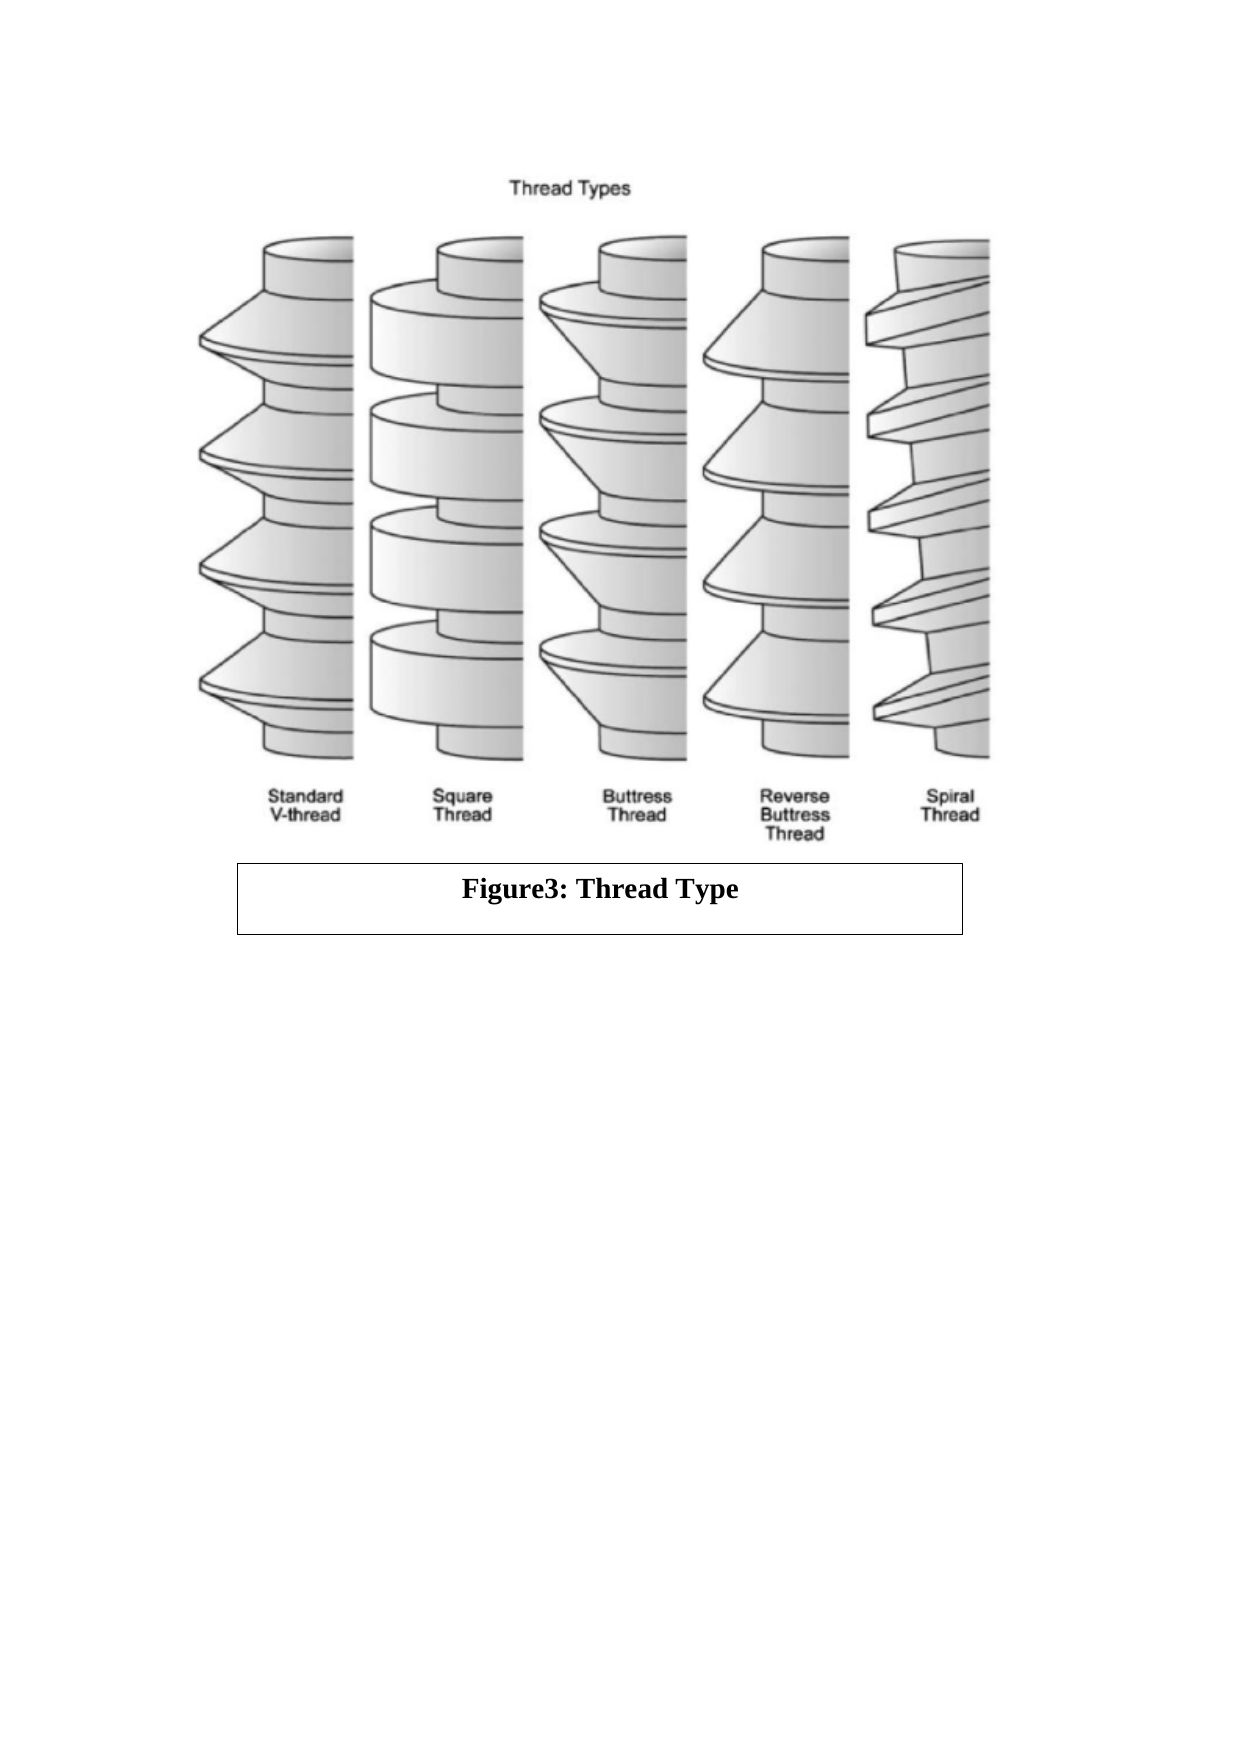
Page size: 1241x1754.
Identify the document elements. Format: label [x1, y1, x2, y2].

picture [112, 150, 1069, 880]
